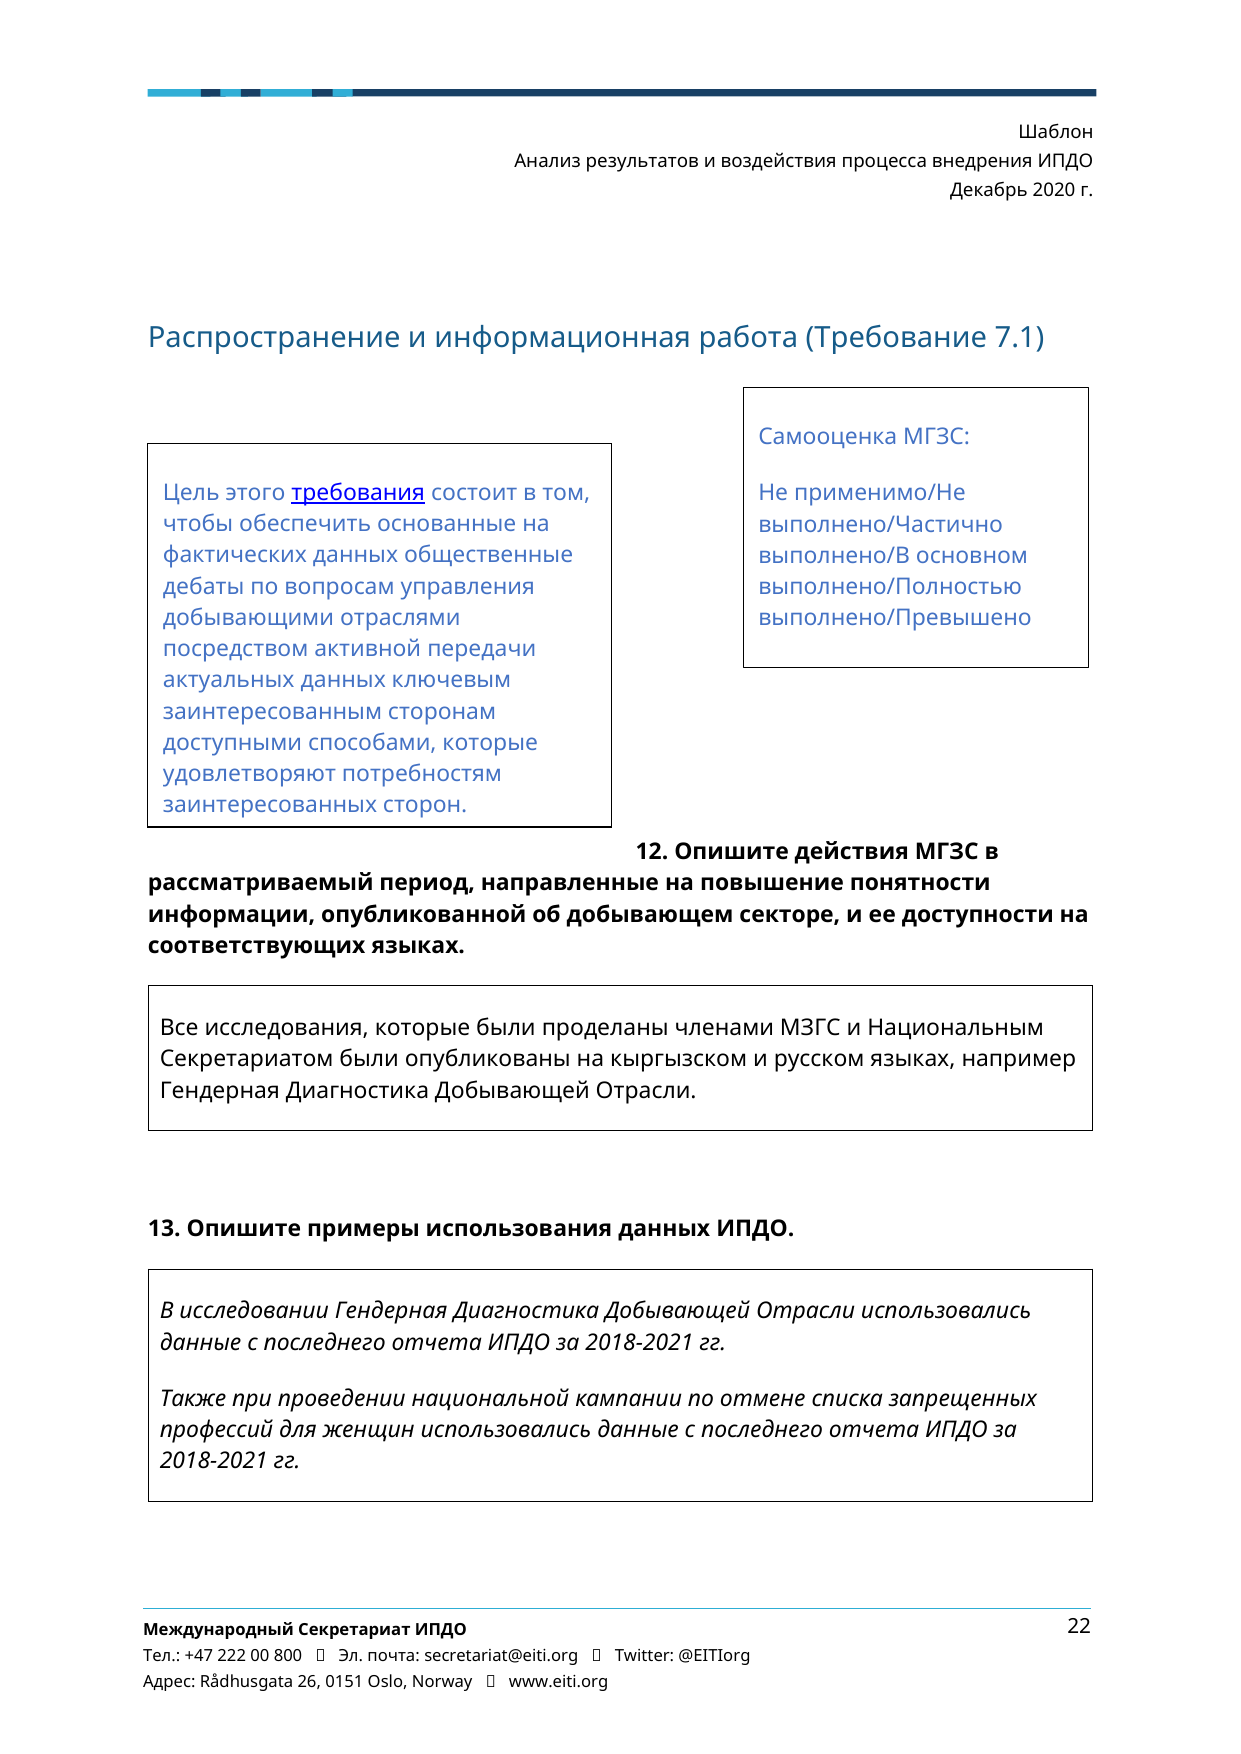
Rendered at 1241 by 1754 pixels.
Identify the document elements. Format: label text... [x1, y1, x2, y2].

subtitle Распространение и информационная работа (Требование 7.1) [148, 316, 1093, 356]
table_header В исследовании Гендерная Диагностика Добывающей Отрасли использовались данные с последнего отчета ИПДО за 2018-2021 гг. Также при проведении национальной кампании по отмене списка запрещенных профессий для женщин использовались данные с последнего отчета ИПДО за 2018-2021 гг. [149, 1270, 1092, 1501]
table_header Все исследования, которые были проделаны членами МЗГС и Национальным Секретариатом были опубликованы на кыргызском и русском языках, например Гендерная Диагностика Добывающей Отрасли. [149, 986, 1092, 1130]
text 12. Опишите действия МГЗС в рассматриваемый период, направленные на повышение понятности информации, опубликованной об добывающем секторе, и ее доступности на соответствующих языках. [148, 835, 1093, 960]
text 13. Опишите примеры использования данных ИПДО. [148, 1212, 1093, 1243]
